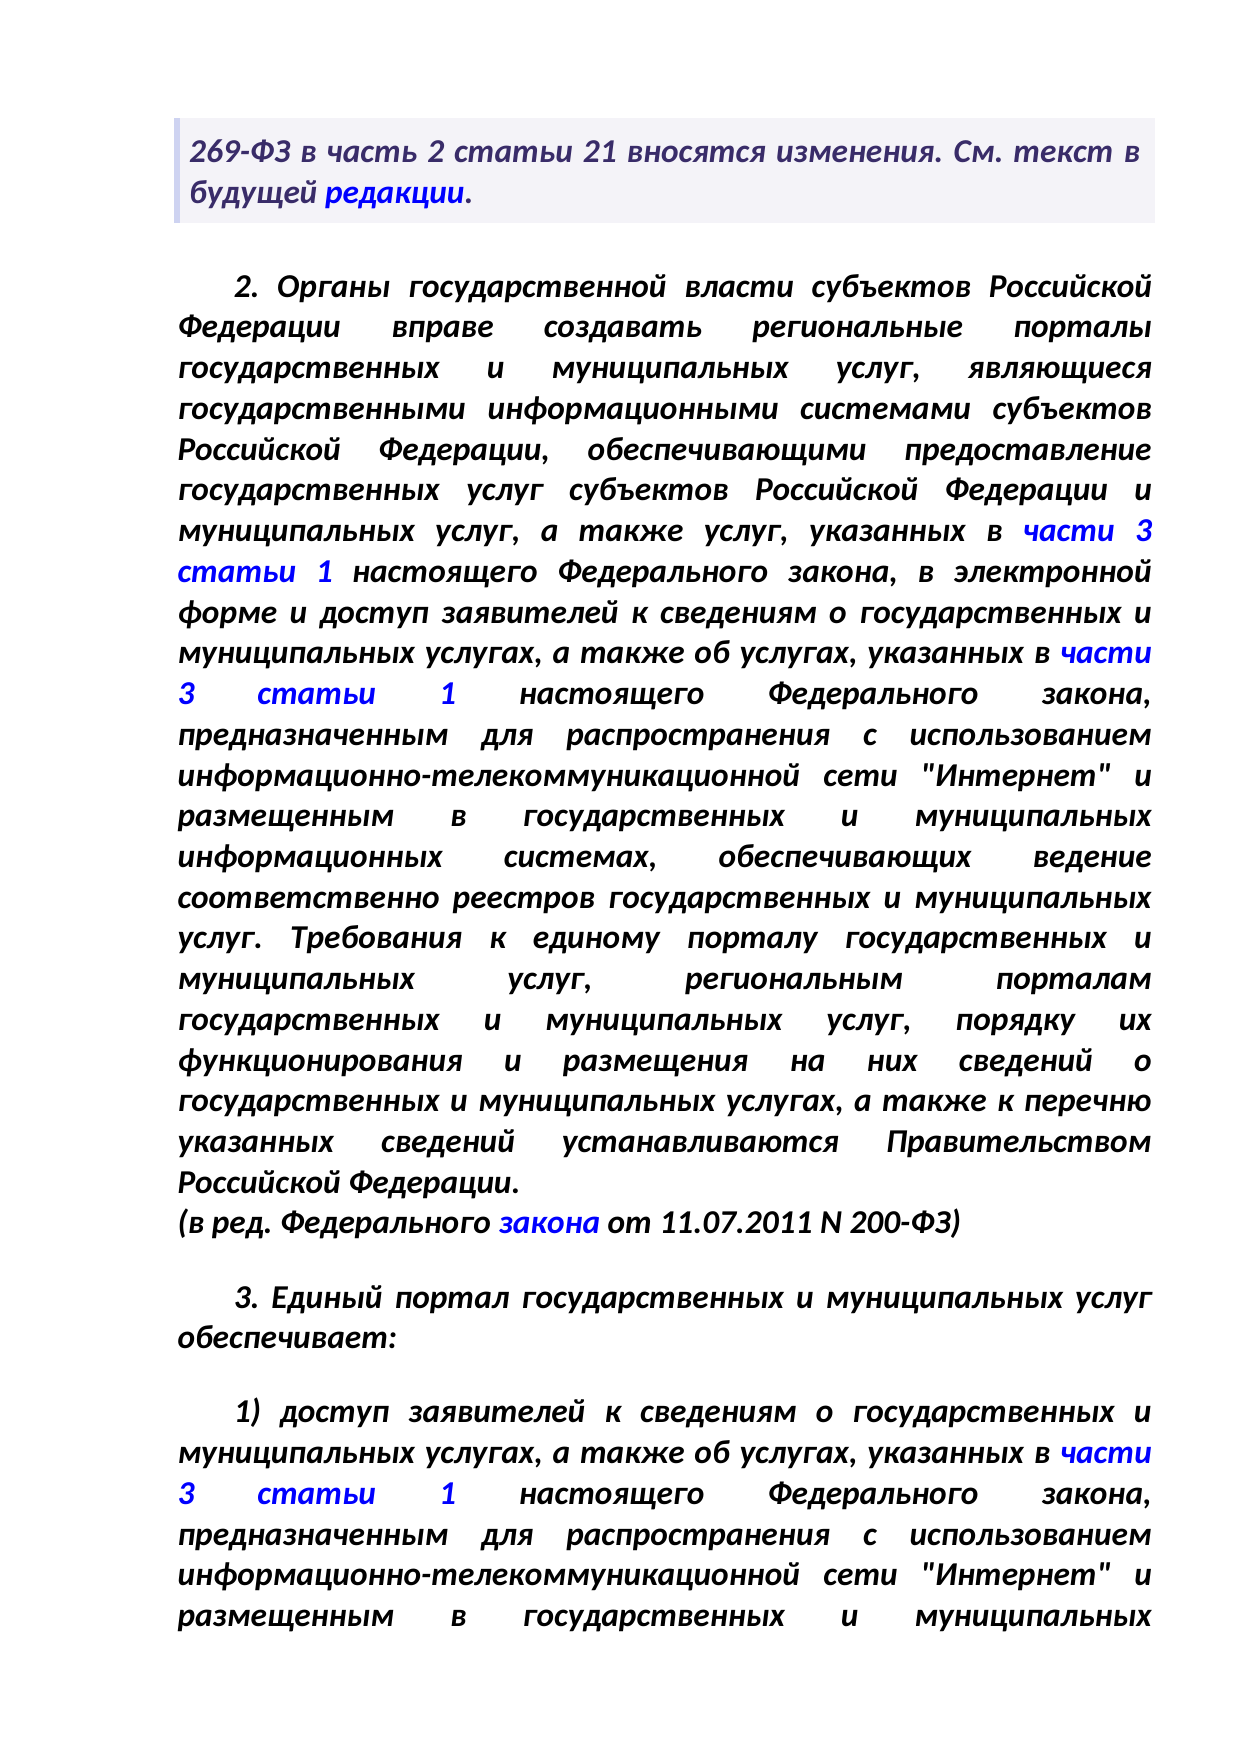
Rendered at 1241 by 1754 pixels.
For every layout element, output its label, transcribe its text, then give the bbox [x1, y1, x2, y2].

text 3. Единый портал государственных и муниципальных услуг обеспечивает: [177, 1276, 1152, 1357]
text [177, 1390, 1152, 1635]
text (в ред. Федерального закона от 11.07.2011 N 200-ФЗ) [177, 1202, 1152, 1242]
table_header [180, 118, 1149, 223]
text 2. Органы государственной власти субъектов Российской Федерации вправе создавать региональные порталы государственных и муниципальных услуг, являющиеся государственными информационными системами субъектов Российской Федерации, обеспечивающими предоставление государственных услуг субъектов Российской Федерации и муниципальных услуг, а также услуг, указанных в части 3 статьи 1 настоящего Федерального закона, в электронной форме и доступ заявителей к сведениям о государственных и муниципальных услугах, а также об услугах, указанных в части 3 статьи 1 настоящего Федерального закона, предназначенным для распространения с использованием информационно-телекоммуникационной сети "Интернет" и размещенным в государственных и муниципальных информационных системах, обеспечивающих ведение соответственно реестров государственных и муниципальных услуг. Требования к единому порталу государственных и муниципальных услуг, региональным порталам государственных и муниципальных услуг, порядку их функционирования и размещения на них сведений о государственных и муниципальных услугах, а также к перечню указанных сведений устанавливаются Правительством Российской Федерации. [177, 265, 1152, 1202]
